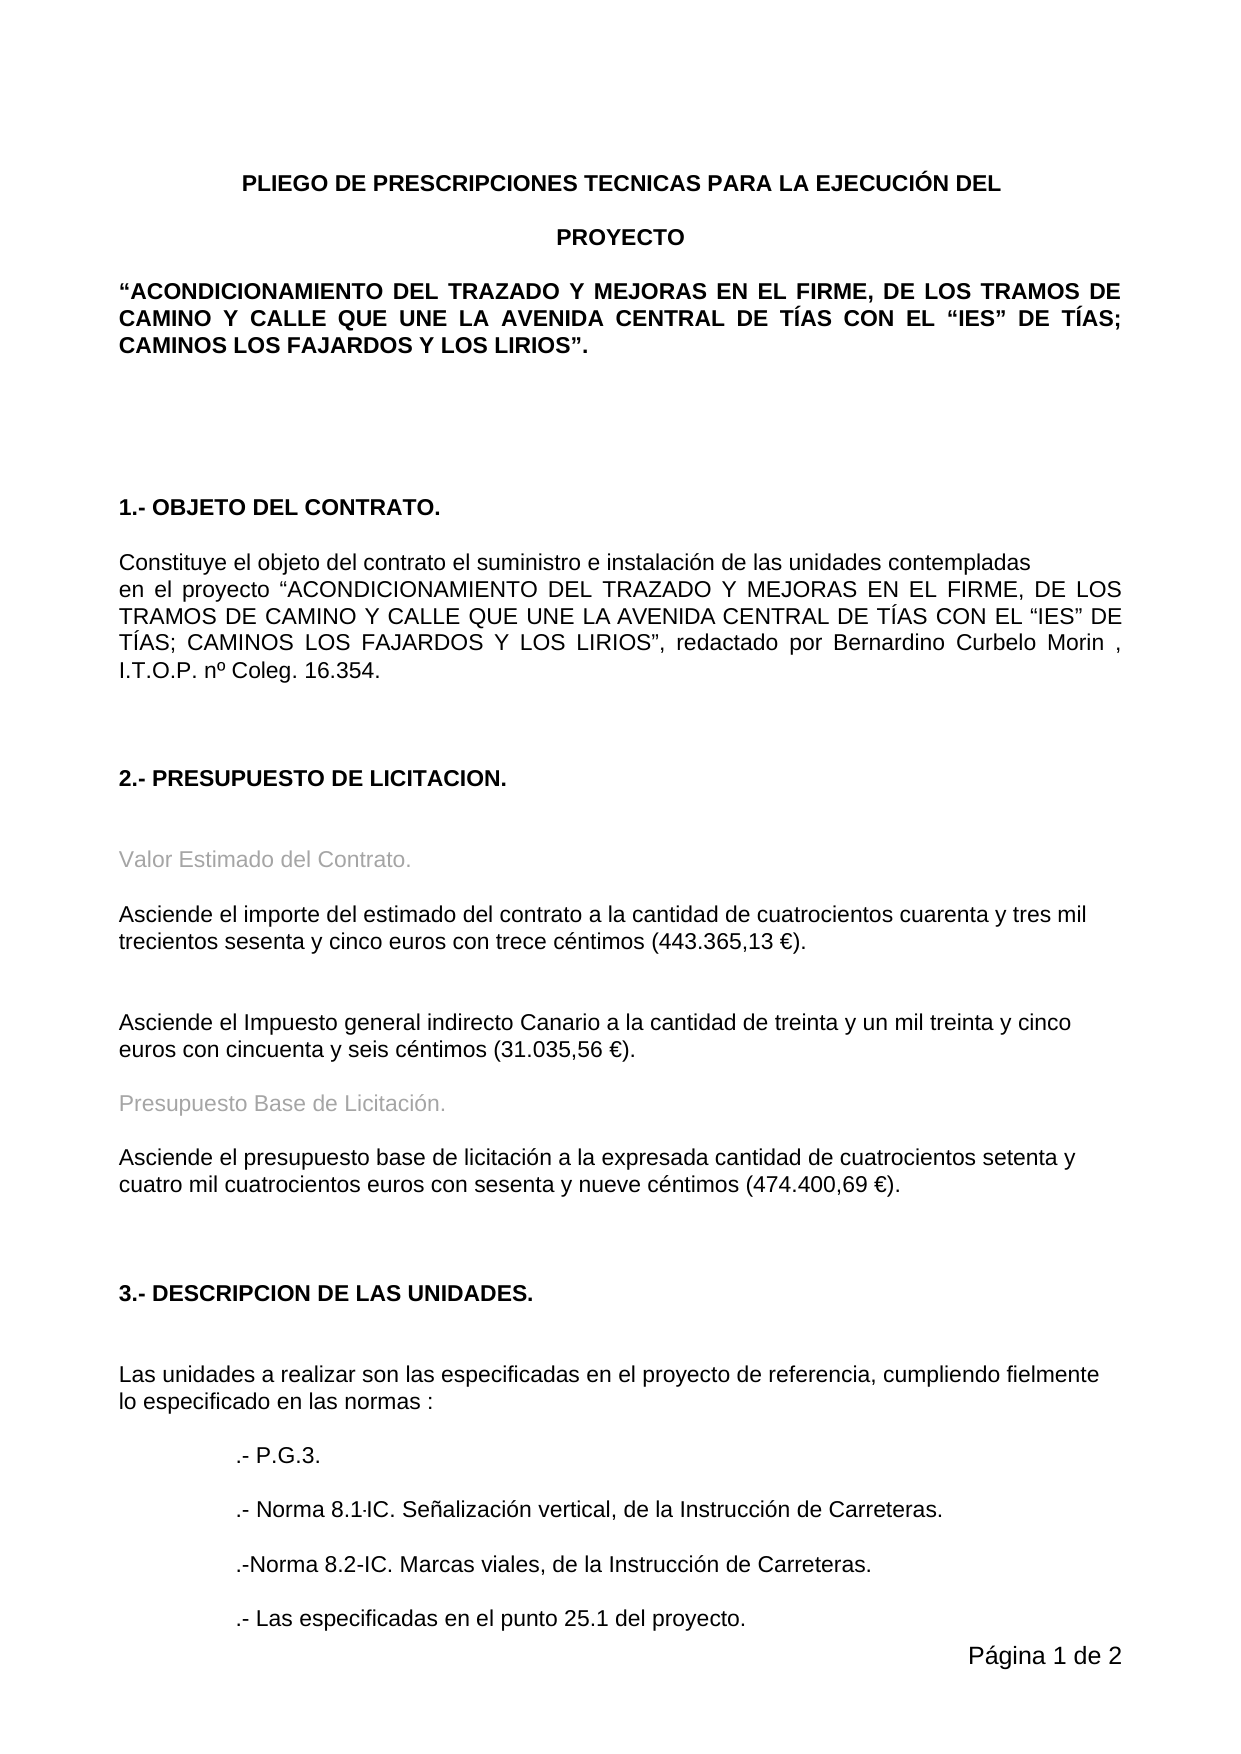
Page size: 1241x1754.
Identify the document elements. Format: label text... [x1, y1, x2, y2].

text Asciende el presupuesto base de licitación a la expresada cantidad de cuatrocientos setenta y cuatro mil cuatrocientos euros con sesenta y nueve céntimos (474.400,69 €). [119, 1144, 1117, 1198]
text Asciende el importe del estimado del contrato a la cantidad de cuatrocientos cuarenta y tres mil trecientos sesenta y cinco euros con trece céntimos (443.365,13 €). [119, 901, 1117, 954]
subtitle 3.- DESCRIPCION DE LAS UNIDADES. [119, 1280, 1134, 1306]
text Presupuesto Base de Licitación. [119, 1090, 1134, 1116]
text .- Norma 8.1‐IC. Señalización vertical, de la Instrucción de Carreteras. [235, 1496, 1134, 1523]
text 1.- OBJETO DEL CONTRATO. [119, 494, 1134, 521]
text “ACONDICIONAMIENTO DEL TRAZADO Y MEJORAS EN EL FIRME, DE LOS TRAMOS DE CAMINO Y CALLE QUE UNE LA AVENIDA CENTRAL DE TÍAS CON EL “IES” DE TÍAS; CAMINOS LOS FAJARDOS Y LOS LIRIOS”. [119, 278, 1123, 358]
text en el proyecto “ACONDICIONAMIENTO DEL TRAZADO Y MEJORAS EN EL FIRME, DE LOS TRAMOS DE CAMINO Y CALLE QUE UNE LA AVENIDA CENTRAL DE TÍAS CON EL “IES” DE [119, 576, 1123, 629]
text I.T.O.P. nº Coleg. 16.354. [119, 657, 1134, 683]
text .-Norma 8.2-IC. Marcas viales, de la Instrucción de Carreteras. [235, 1551, 1134, 1577]
text .- Las especificadas en el punto 25.1 del proyecto. [235, 1605, 750, 1631]
text Las unidades a realizar son las especificadas en el proyecto de referencia, cumpliendo fielmente lo especificado en las normas : [119, 1361, 1117, 1414]
text Valor Estimado del Contrato. [119, 846, 1134, 873]
subtitle PLIEGO DE PRESCRIPCIONES TECNICAS PARA LA EJECUCIÓN DEL PROYECTO [242, 170, 1117, 250]
text TÍAS; CAMINOS LOS FAJARDOS Y LOS LIRIOS”, redactado por Bernardino Curbelo Morin , [119, 630, 1134, 656]
subtitle 2.- PRESUPUESTO DE LICITACION. [119, 765, 1134, 791]
subtitle Página 1 de 2 [968, 1641, 1134, 1669]
text Asciende el Impuesto general indirecto Canario a la cantidad de treinta y un mil treinta y cinco euros con cincuenta y seis céntimos (31.035,56 €). [119, 1009, 1117, 1062]
text Constituye el objeto del contrato el suministro e instalación de las unidades contempladas [119, 548, 1134, 575]
text .- P.G.3. [235, 1442, 1134, 1468]
